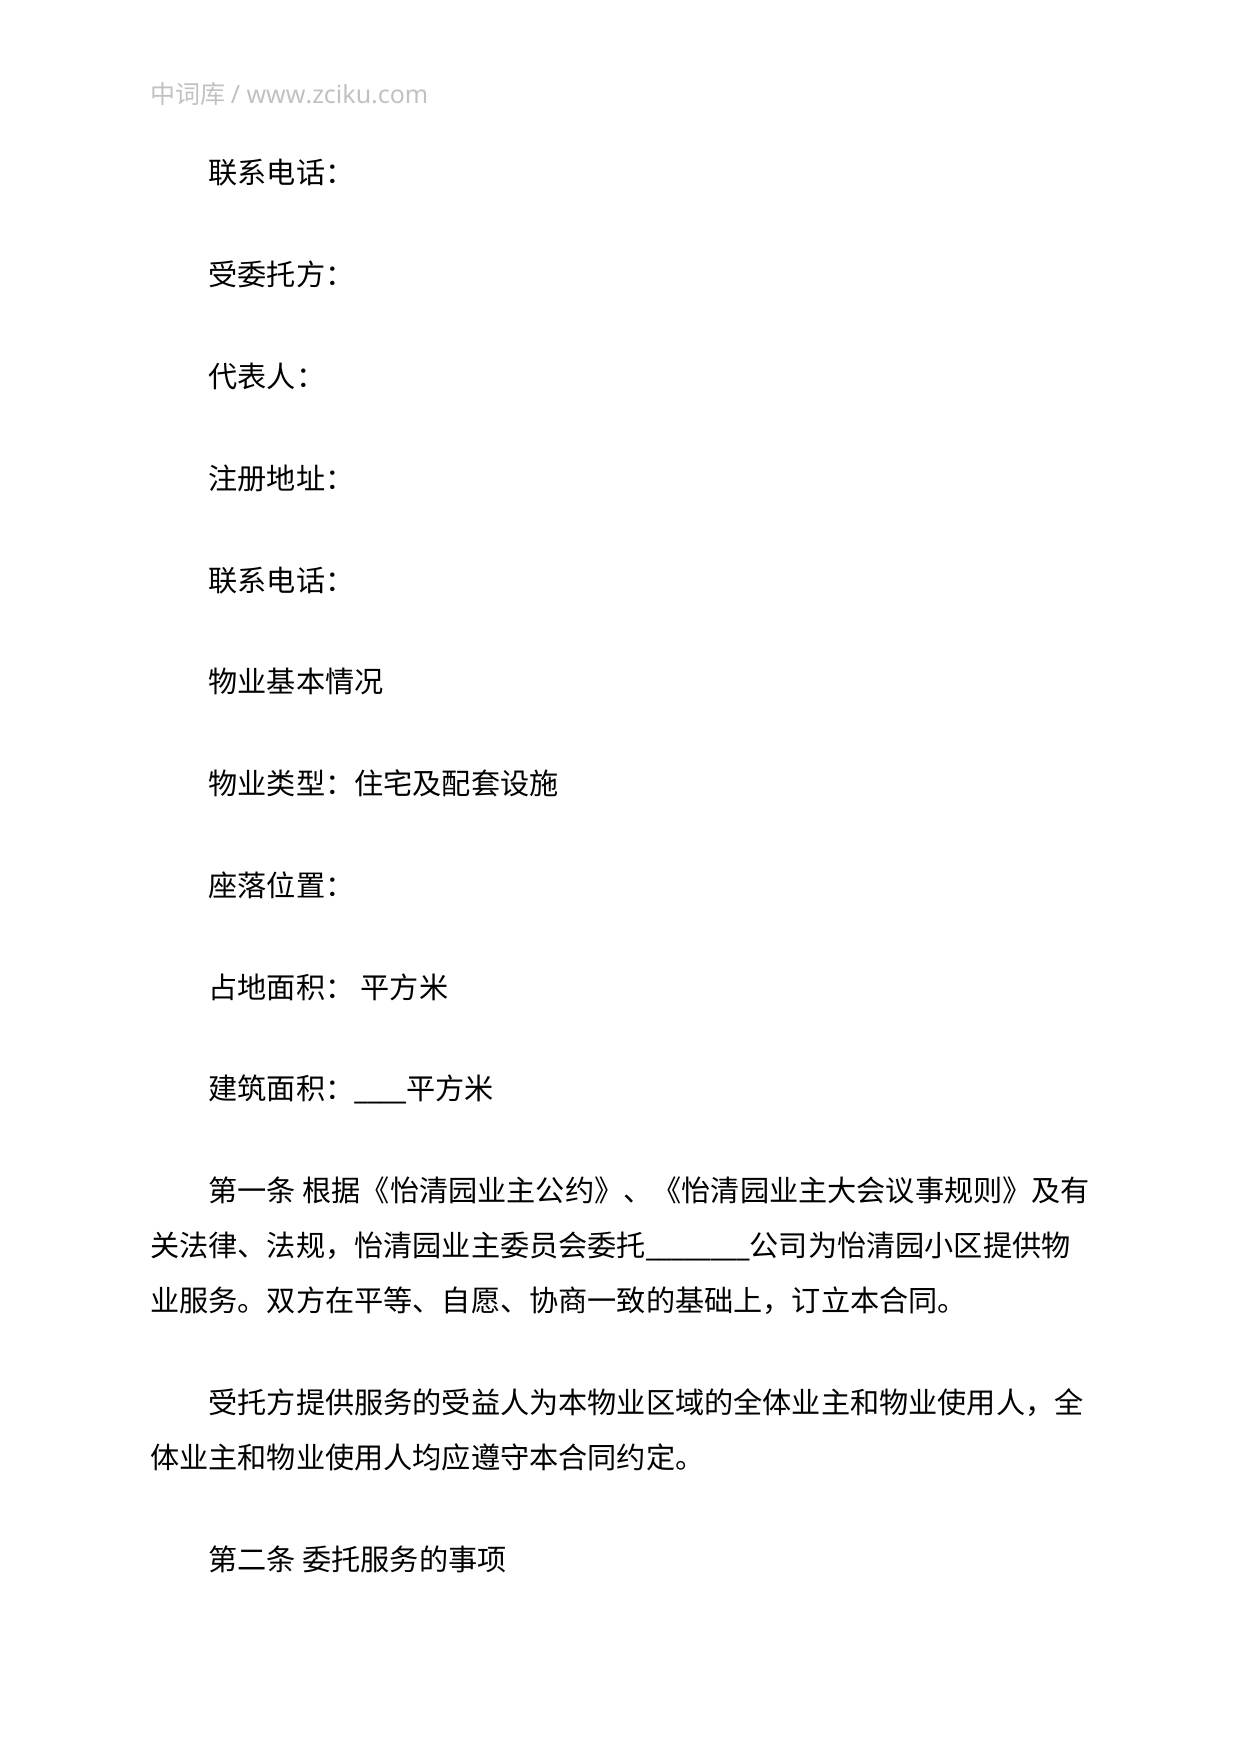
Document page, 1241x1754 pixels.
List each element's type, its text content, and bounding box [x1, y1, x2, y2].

text 联系电话： [150, 557, 1090, 599]
text 座落位置： [150, 862, 1090, 905]
text 第一条 根据《怡清园业主公约》、《怡清园业主大会议事规则》及有关法律、法规，怡清园业主委员会委托________公司为怡清园小区提供物业服务。双方在平等、自愿、协商一致的基础上，订立本合同。 [150, 1168, 1090, 1320]
text 注册地址： [150, 455, 1090, 498]
text 建筑面积：____平方米 [150, 1066, 1090, 1108]
text 第二条 委托服务的事项 [150, 1536, 1090, 1578]
text 物业类型：住宅及配套设施 [150, 761, 1090, 803]
text 联系电话： [150, 150, 1090, 192]
text 占地面积： 平方米 [150, 964, 1090, 1006]
text 受托方提供服务的受益人为本物业区域的全体业主和物业使用人，全体业主和物业使用人均应遵守本合同约定。 [150, 1379, 1090, 1477]
text 受委托方： [150, 252, 1090, 294]
text 物业基本情况 [150, 659, 1090, 701]
text 代表人： [150, 353, 1090, 396]
